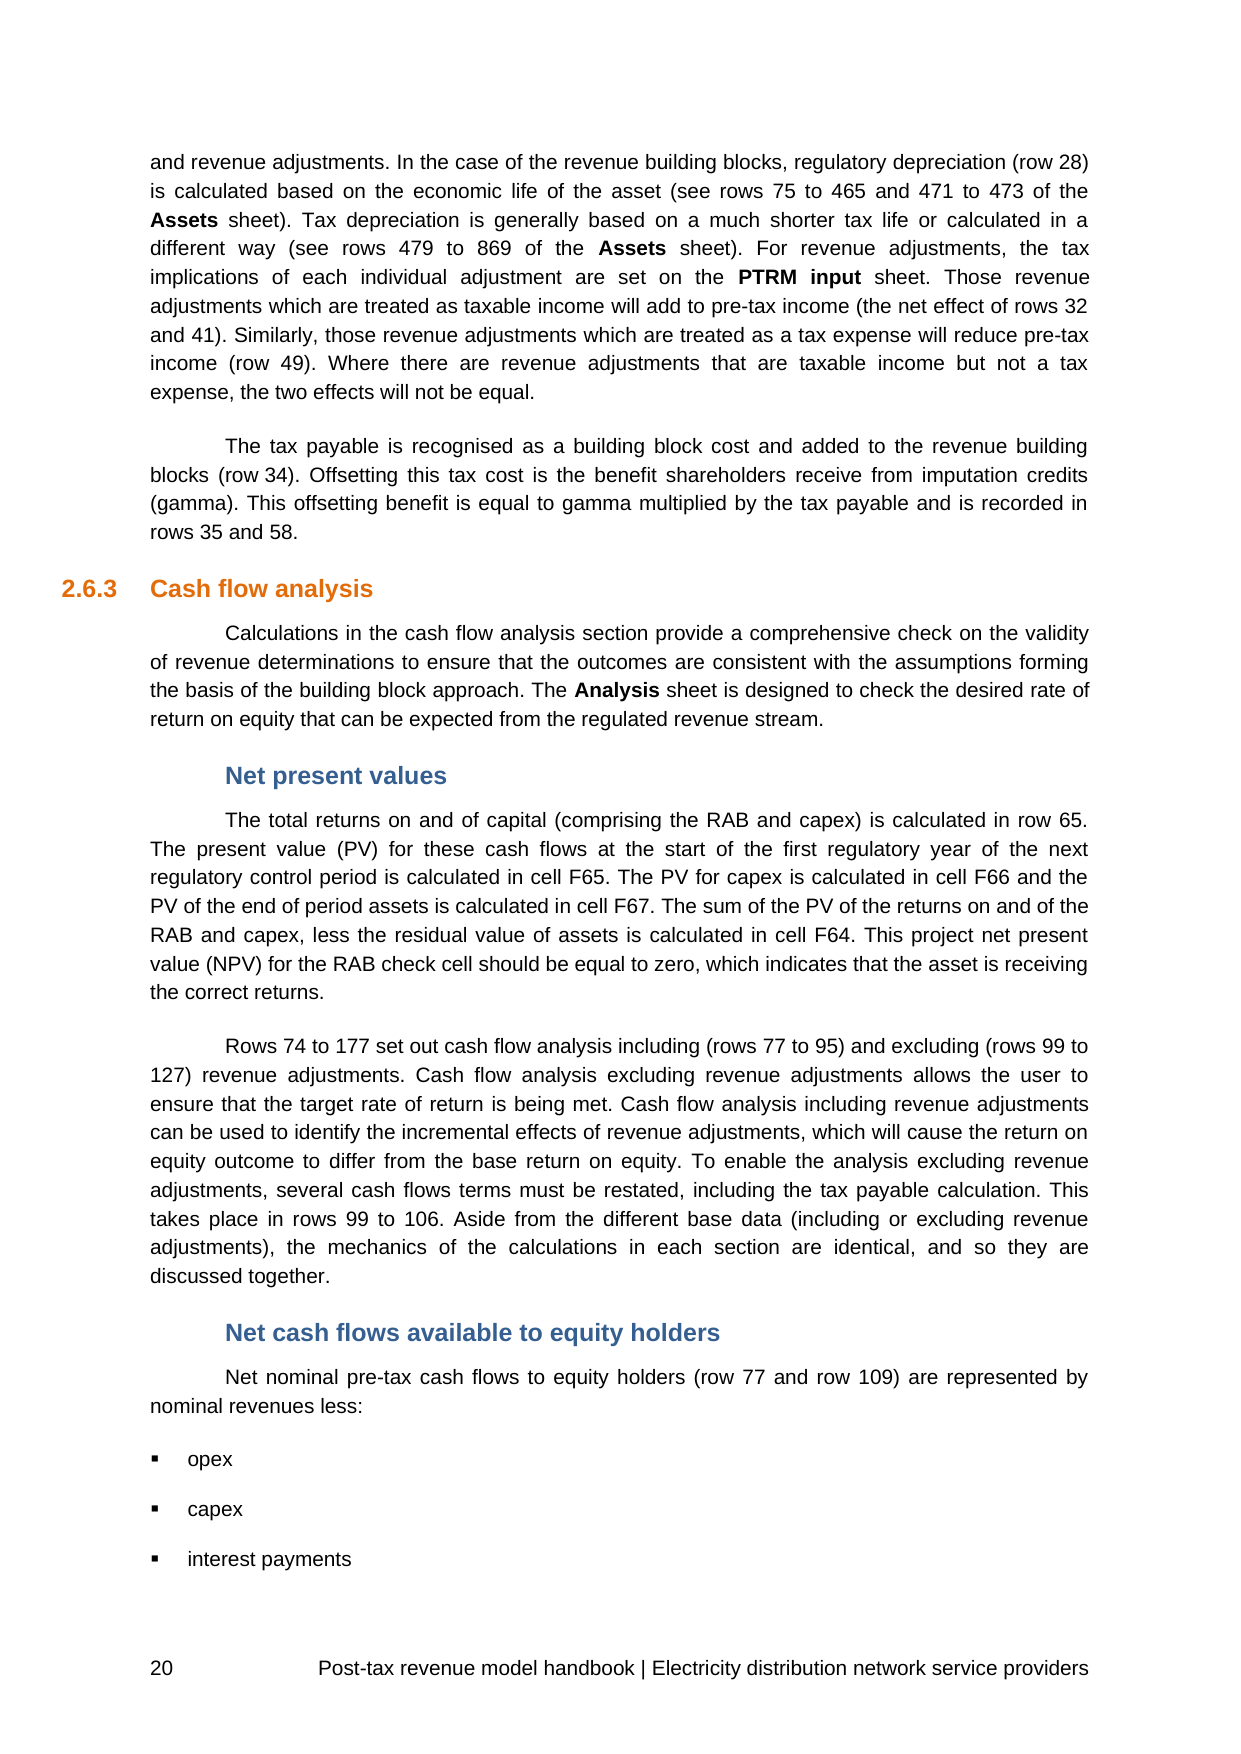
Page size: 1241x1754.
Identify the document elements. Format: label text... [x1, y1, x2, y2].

list opex [150, 1447, 1090, 1471]
subtitle Cash flow analysis [61, 574, 1090, 602]
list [150, 150, 1090, 404]
list Calculations in the cash flow analysis section provide a comprehensive check on the validity of revenue determinations to ensure that the outcomes are consistent with the assumptions forming the basis of the building block approach. The Analysis sheet is designed to check the desired rate of return on equity that can be expected from the regulated revenue stream. [150, 621, 1090, 731]
list The total returns on and of capital (comprising the RAB and capex) is calculated in row 65. The present value (PV) for these cash flows at the start of the first regulatory year of the next regulatory control period is calculated in cell F65. The PV for capex is calculated in cell F66 and the PV of the end of period assets is calculated in cell F67. The sum of the PV of the returns on and of the RAB and capex, less the residual value of assets is calculated in cell F64. This project net present value (NPV) for the RAB check cell should be equal to zero, which indicates that the asset is receiving the correct returns. [150, 808, 1090, 1004]
list The tax payable is recognised as a building block cost and added to the revenue building blocks (row 34). Offsetting this tax cost is the benefit shareholders receive from imputation credits (gamma). This offsetting benefit is equal to gamma multiplied by the tax payable and is recorded in rows 35 and 58. [150, 434, 1090, 544]
list Rows 74 to 177 set out cash flow analysis including (rows 77 to 95) and excluding (rows 99 to 127) revenue adjustments. Cash flow analysis excluding revenue adjustments allows the user to ensure that the target rate of return is being met. Cash flow analysis including revenue adjustments can be used to identify the incremental effects of revenue adjustments, which will cause the return on equity outcome to differ from the base return on equity. To enable the analysis excluding revenue adjustments, several cash flows terms must be restated, including the tax payable calculation. This takes place in rows 99 to 106. Aside from the different base data (including or excluding revenue adjustments), the mechanics of the calculations in each section are identical, and so they are discussed together. [150, 1034, 1090, 1288]
subtitle Net cash flows available to equity holders [150, 1318, 1090, 1346]
list interest payments [150, 1547, 1090, 1571]
list Net nominal pre-tax cash flows to equity holders (row 77 and row 109) are represented by nominal revenues less: [150, 1365, 1090, 1417]
list capex [150, 1497, 1090, 1521]
subtitle Net present values [150, 761, 1090, 789]
